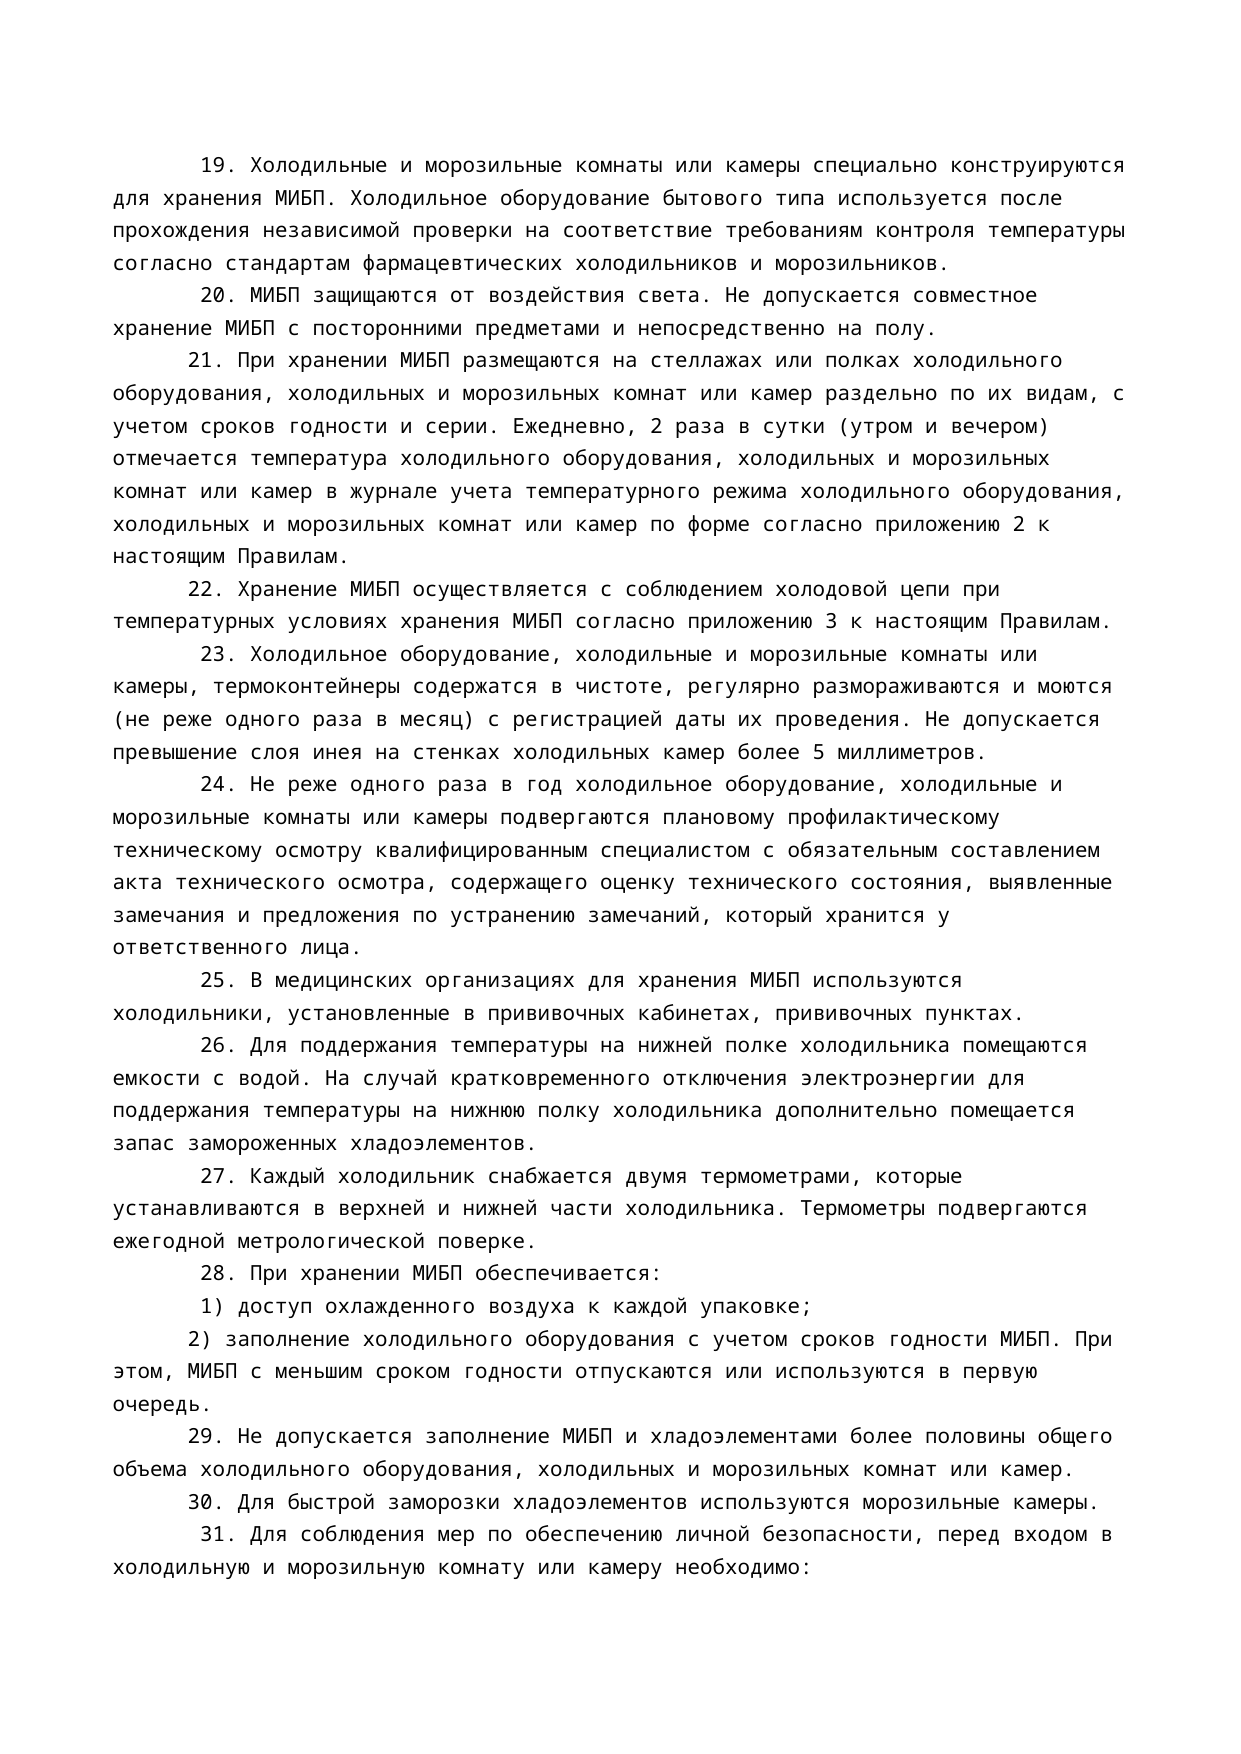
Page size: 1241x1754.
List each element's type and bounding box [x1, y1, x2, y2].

text [112, 150, 1128, 1580]
